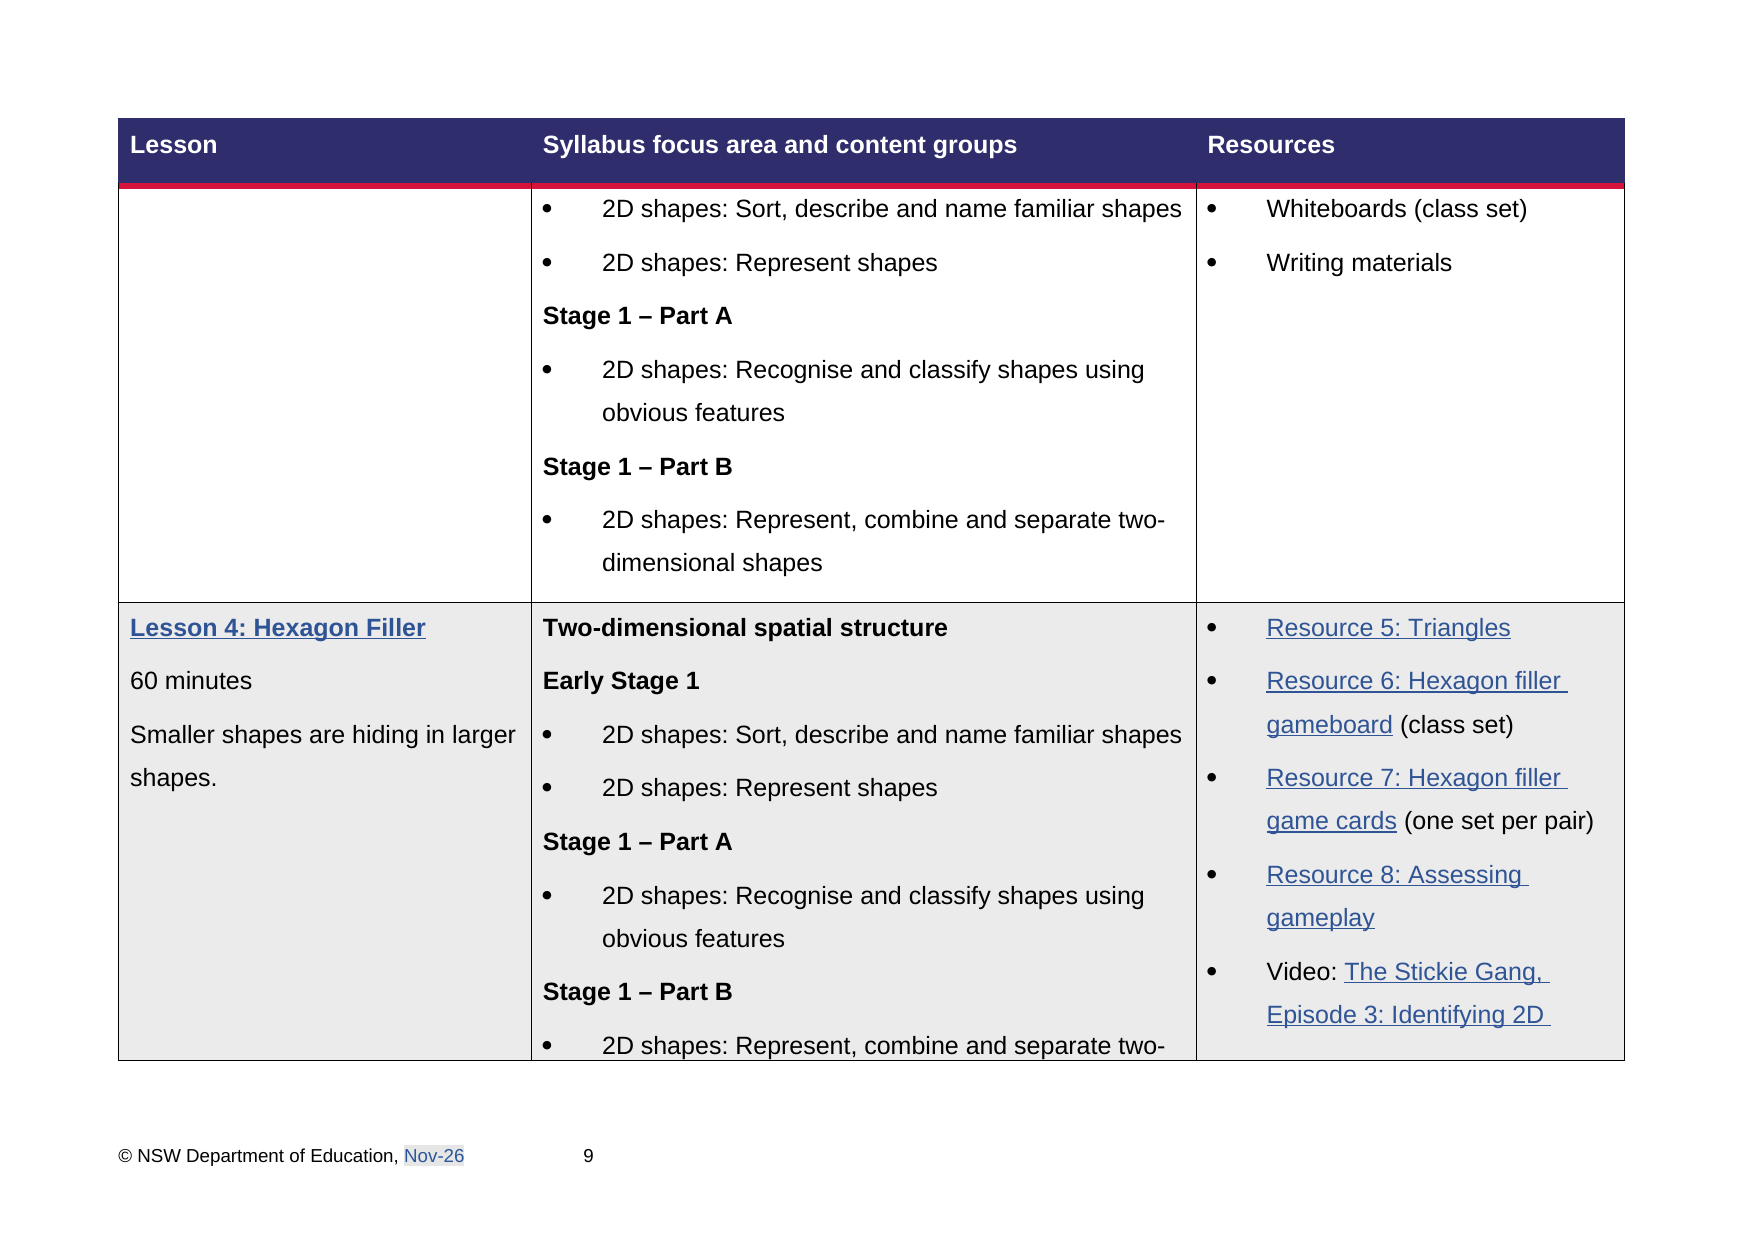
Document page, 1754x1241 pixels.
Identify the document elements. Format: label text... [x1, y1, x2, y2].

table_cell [1197, 603, 1624, 1060]
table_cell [532, 603, 1196, 1060]
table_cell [119, 189, 531, 602]
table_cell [532, 189, 1196, 602]
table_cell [1197, 189, 1624, 602]
table_header Resources [1197, 119, 1624, 183]
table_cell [119, 603, 531, 1060]
table_header Syllabus focus area and content groups [532, 119, 1196, 183]
table_header Lesson [119, 119, 531, 183]
